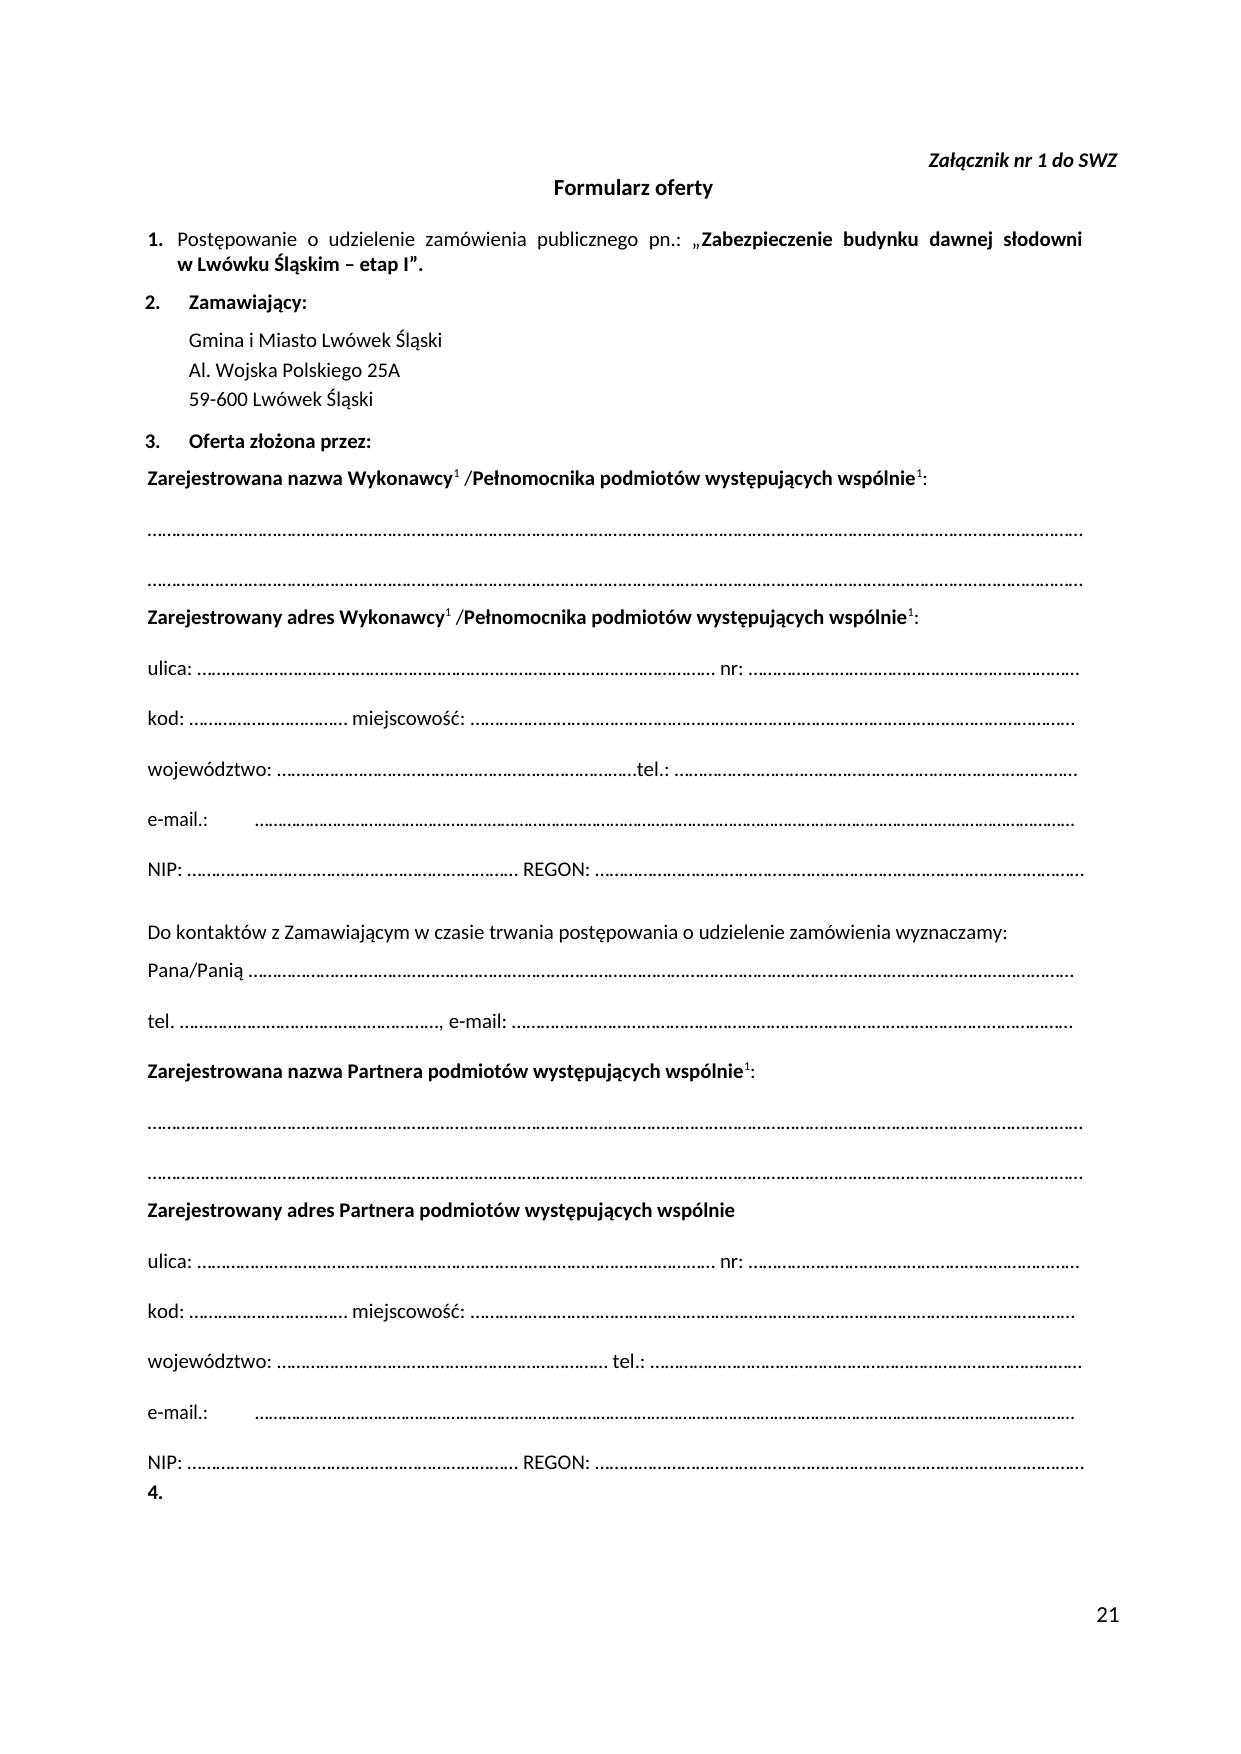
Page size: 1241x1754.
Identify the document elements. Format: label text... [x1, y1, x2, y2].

text …………………………………………………………………………………………………………………………………………………………………………… [147, 1159, 1119, 1185]
list Postępowanie o udzielenie zamówienia publicznego pn.: „Zabezpieczenie budynku dawnej słodowni w Lwówku Śląskim – etap I”. [147, 226, 1093, 277]
text Do kontaktów z Zamawiającym w czasie trwania postępowania o udzielenie zamówienia wyznaczamy: Pana/Panią …………………………………………………………………….………………………………………………………………………………… [147, 919, 1090, 983]
subtitle Zarejestrowana nazwa Partnera podmiotów występujących wspólnie1: [147, 1059, 1119, 1084]
text Al. Wojska Polskiego 25A [189, 357, 453, 382]
text 59-600 Lwówek Śląski [189, 386, 1119, 411]
text NIP: …………………………………………………………… REGON: ………………………………………………………………………………………… [147, 1449, 1119, 1475]
subtitle Oferta złożona przez: [144, 428, 1119, 453]
text Załącznik nr 1 do SWZ [263, 148, 1119, 173]
text e-mail.: ……………………………………………………………………………………………………………………………………………………………… [147, 1399, 1119, 1424]
text NIP: …………………………………………………………… REGON: ………………………………………………………………………………………… [147, 856, 1119, 882]
text Zarejestrowana nazwa Wykonawcy1 /Pełnomocnika podmiotów występujących wspólnie1: [147, 466, 1119, 491]
text e-mail.: ……………………………………………………………………………………………………………………………………………………………… [147, 806, 1119, 831]
text ulica: ……………………………………………………………………………………………… nr: …………………………………………………………… [147, 1248, 1119, 1273]
subtitle Zarejestrowany adres Partnera podmiotów występujących wspólnie [147, 1197, 1119, 1223]
list Formularz oferty [147, 173, 1119, 201]
subtitle Zarejestrowany adres Wykonawcy1 /Pełnomocnika podmiotów występujących wspólnie1: [147, 604, 1119, 630]
text województwo: …………………………………………………………………tel.: ………………………………………………………………………… [147, 756, 1119, 781]
text województwo: …………………………………………………………… tel.: ……………………………………………………………………………… [147, 1349, 1119, 1374]
text kod: …………………………… miejscowość: ……………………………………………………………………………………………………………… [147, 705, 1119, 731]
text kod: …………………………… miejscowość: ……………………………………………………………………………………………………………… [147, 1298, 1119, 1323]
text …………………………………………………………………………………………………………………………………………………………………………… [147, 567, 1119, 592]
text …………………………………………………………………………………………………………………………………………………………………………… [147, 516, 1119, 541]
list Zamawiający: [144, 289, 1119, 315]
text Gmina i Miasto Lwówek Śląski [189, 328, 452, 353]
text …………………………………………………………………………………………………………………………………………………………………………… [147, 1109, 1119, 1134]
text tel. ………………………………………………, e-mail: ……………………………………………………………………………………………………… [147, 1008, 1119, 1033]
text ulica: ……………………………………………………………………………………………… nr: …………………………………………………………… [147, 655, 1119, 680]
